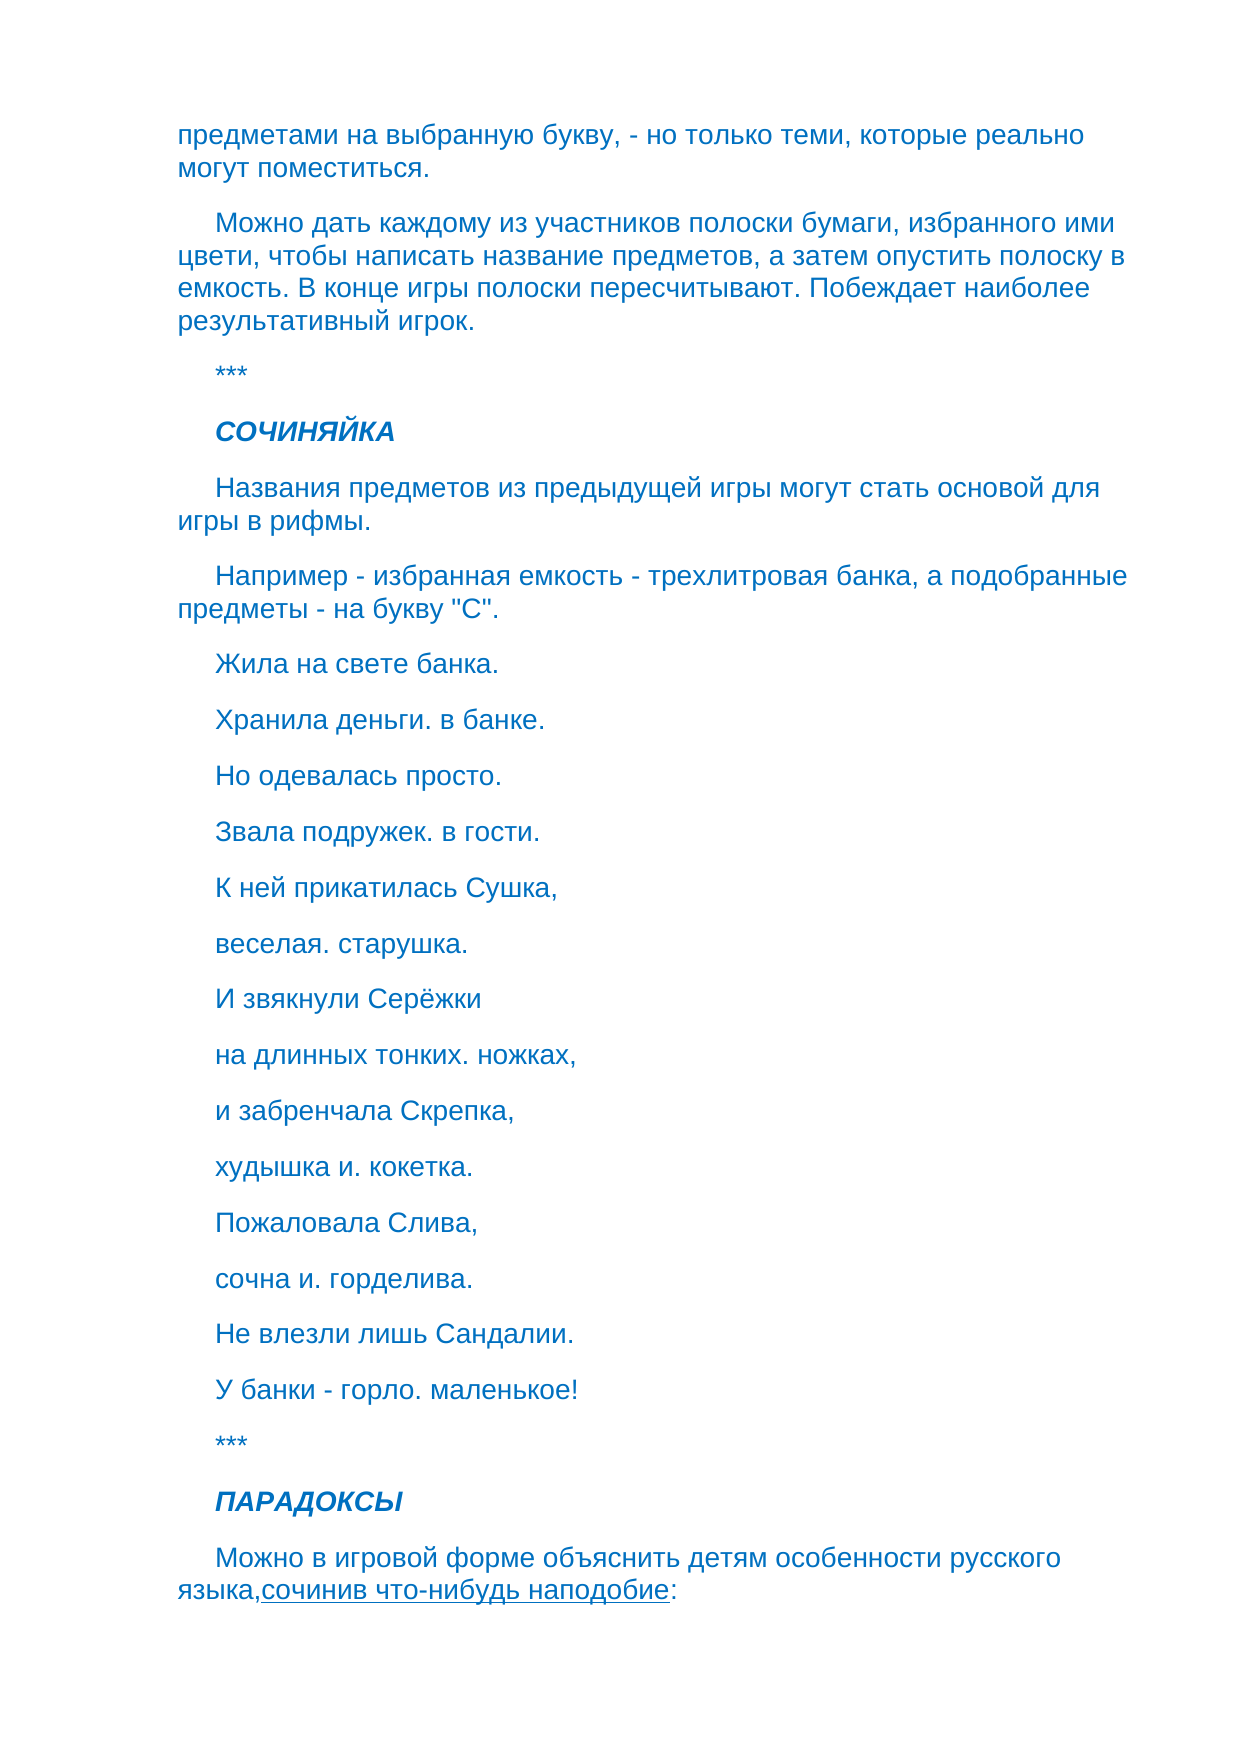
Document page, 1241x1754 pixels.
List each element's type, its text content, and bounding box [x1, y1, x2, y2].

text Например - избранная емкость - трехлитровая банка, а подобранные предметы - на букву "С". [177, 559, 1152, 624]
text У банки - горло. маленькое! [177, 1373, 1152, 1406]
text Можно дать каждому из участников полоски бумаги, избранного ими цвети, чтобы написать название предметов, а затем опустить полоску в емкость. В конце игры полоски пересчитывают. Побеждает наиболее результативный игрок. [177, 206, 1152, 336]
text сочна и. горделива. [177, 1262, 1152, 1294]
text *** [177, 359, 1152, 392]
text Можно в игровой форме объяснить детям особенности русского языка,сочинив что-нибудь наподобие: [177, 1541, 1152, 1606]
text Но одевалась просто. [177, 759, 1152, 792]
text Пожаловала Слива, [177, 1206, 1152, 1238]
text худышка и. кокетка. [177, 1150, 1152, 1182]
text ПАРАДОКСЫ [177, 1485, 1152, 1517]
text Названия предметов из предыдущей игры могут стать основой для игры в рифмы. [177, 471, 1152, 536]
text И звякнули Серёжки [177, 982, 1152, 1015]
text Хранила деньги. в банке. [177, 703, 1152, 736]
text веселая. старушка. [177, 927, 1152, 959]
text Не влезли лишь Сандалии. [177, 1317, 1152, 1350]
text на длинных тонких. ножках, [177, 1038, 1152, 1071]
text К ней прикатилась Сушка, [177, 871, 1152, 903]
text Звала подружек. в гости. [177, 815, 1152, 847]
text СОЧИНЯЙКА [177, 415, 1152, 448]
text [177, 118, 1152, 183]
text *** [177, 1429, 1152, 1462]
text и забренчала Скрепка, [177, 1094, 1152, 1127]
text Жила на свете банка. [177, 647, 1152, 680]
